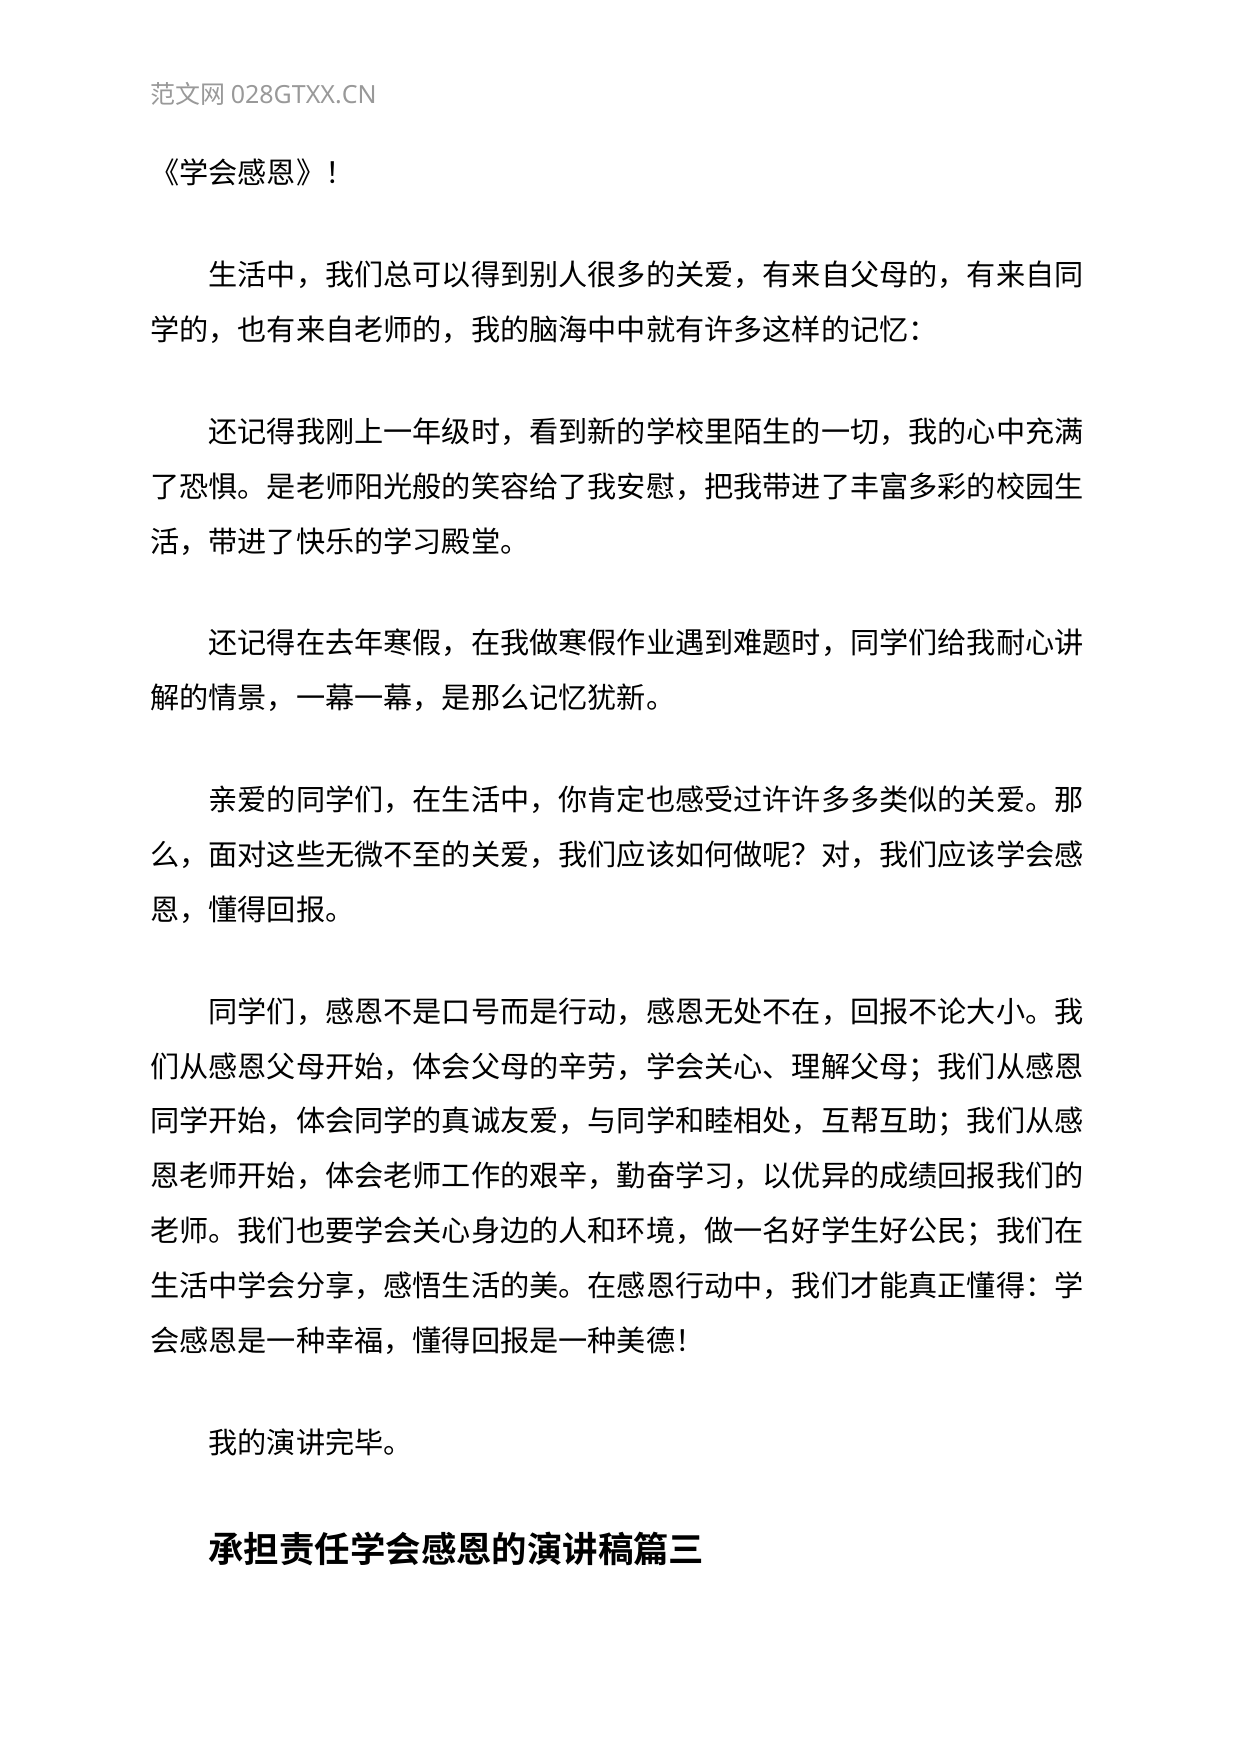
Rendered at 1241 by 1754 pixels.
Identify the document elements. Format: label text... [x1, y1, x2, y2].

text 我的演讲完毕。 [150, 1419, 1090, 1462]
text 承担责任学会感恩的演讲稿篇三 [150, 1521, 1090, 1572]
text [150, 150, 1090, 192]
text 同学们，感恩不是口号而是行动，感恩无处不在，回报不论大小。我们从感恩父母开始，体会父母的辛劳，学会关心、理解父母；我们从感恩同学开始，体会同学的真诚友爱，与同学和睦相处，互帮互助；我们从感恩老师开始，体会老师工作的艰辛，勤奋学习，以优异的成绩回报我们的老师。我们也要学会关心身边的人和环境，做一名好学生好公民；我们在生活中学会分享，感悟生活的美。在感恩行动中，我们才能真正懂得：学会感恩是一种幸福，懂得回报是一种美德！ [150, 988, 1090, 1360]
text 还记得我刚上一年级时，看到新的学校里陌生的一切，我的心中充满了恐惧。是老师阳光般的笑容给了我安慰，把我带进了丰富多彩的校园生活，带进了快乐的学习殿堂。 [150, 408, 1090, 561]
text 还记得在去年寒假，在我做寒假作业遇到难题时，同学们给我耐心讲解的情景，一幕一幕，是那么记忆犹新。 [150, 620, 1090, 717]
text 亲爱的同学们，在生活中，你肯定也感受过许许多多类似的关爱。那么，面对这些无微不至的关爱，我们应该如何做呢？对，我们应该学会感恩，懂得回报。 [150, 777, 1090, 929]
text 生活中，我们总可以得到别人很多的关爱，有来自父母的，有来自同学的，也有来自老师的，我的脑海中中就有许多这样的记忆： [150, 252, 1090, 349]
